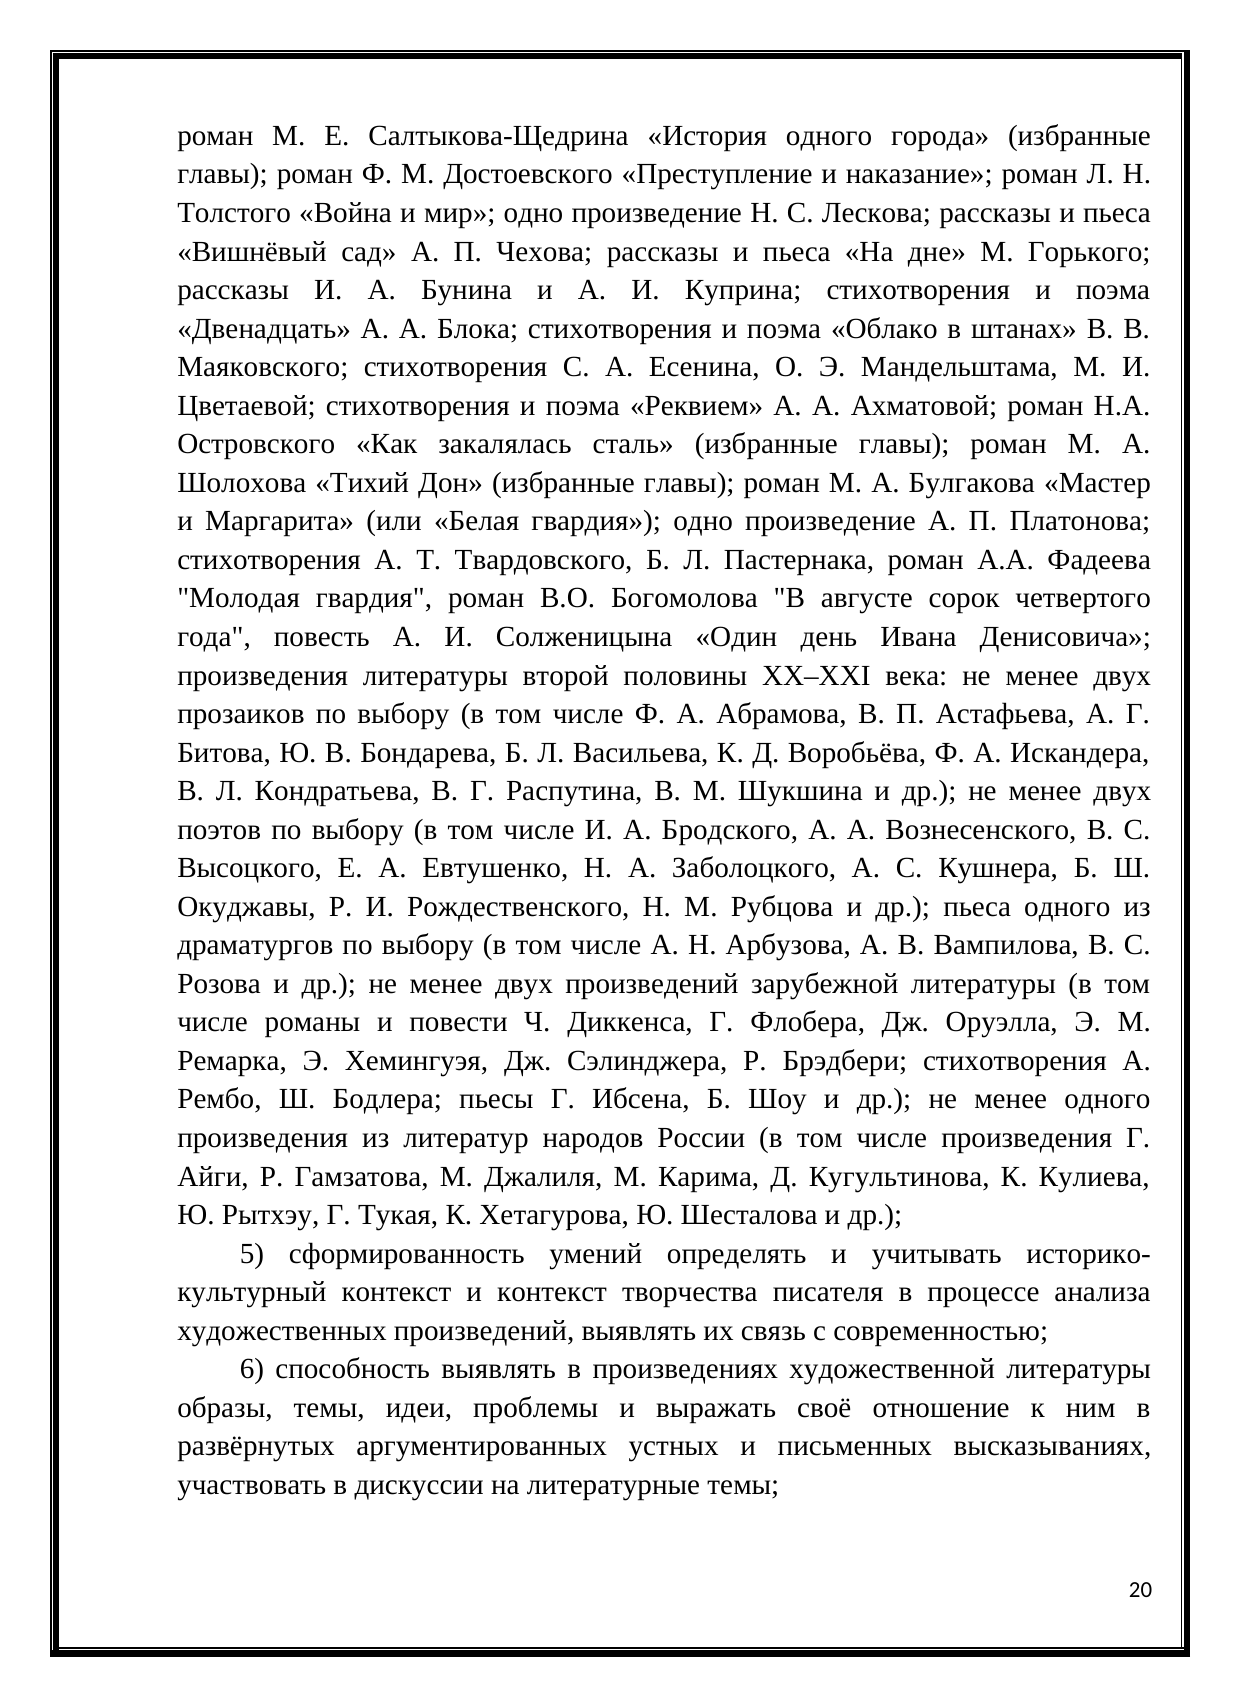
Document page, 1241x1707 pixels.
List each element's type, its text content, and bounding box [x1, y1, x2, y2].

text 6) способность выявлять в произведениях художественной литературы образы, темы, идеи, проблемы и выражать своё отношение к ним в развёрнутых аргументированных устных и письменных высказываниях, участвовать в дискуссии на литературные темы; [177, 1351, 1152, 1501]
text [177, 118, 1152, 1231]
text 5) сформированность умений определять и учитывать историко-культурный контекст и контекст творчества писателя в процессе анализа художественных произведений, выявлять их связь с современностью; [177, 1236, 1152, 1346]
